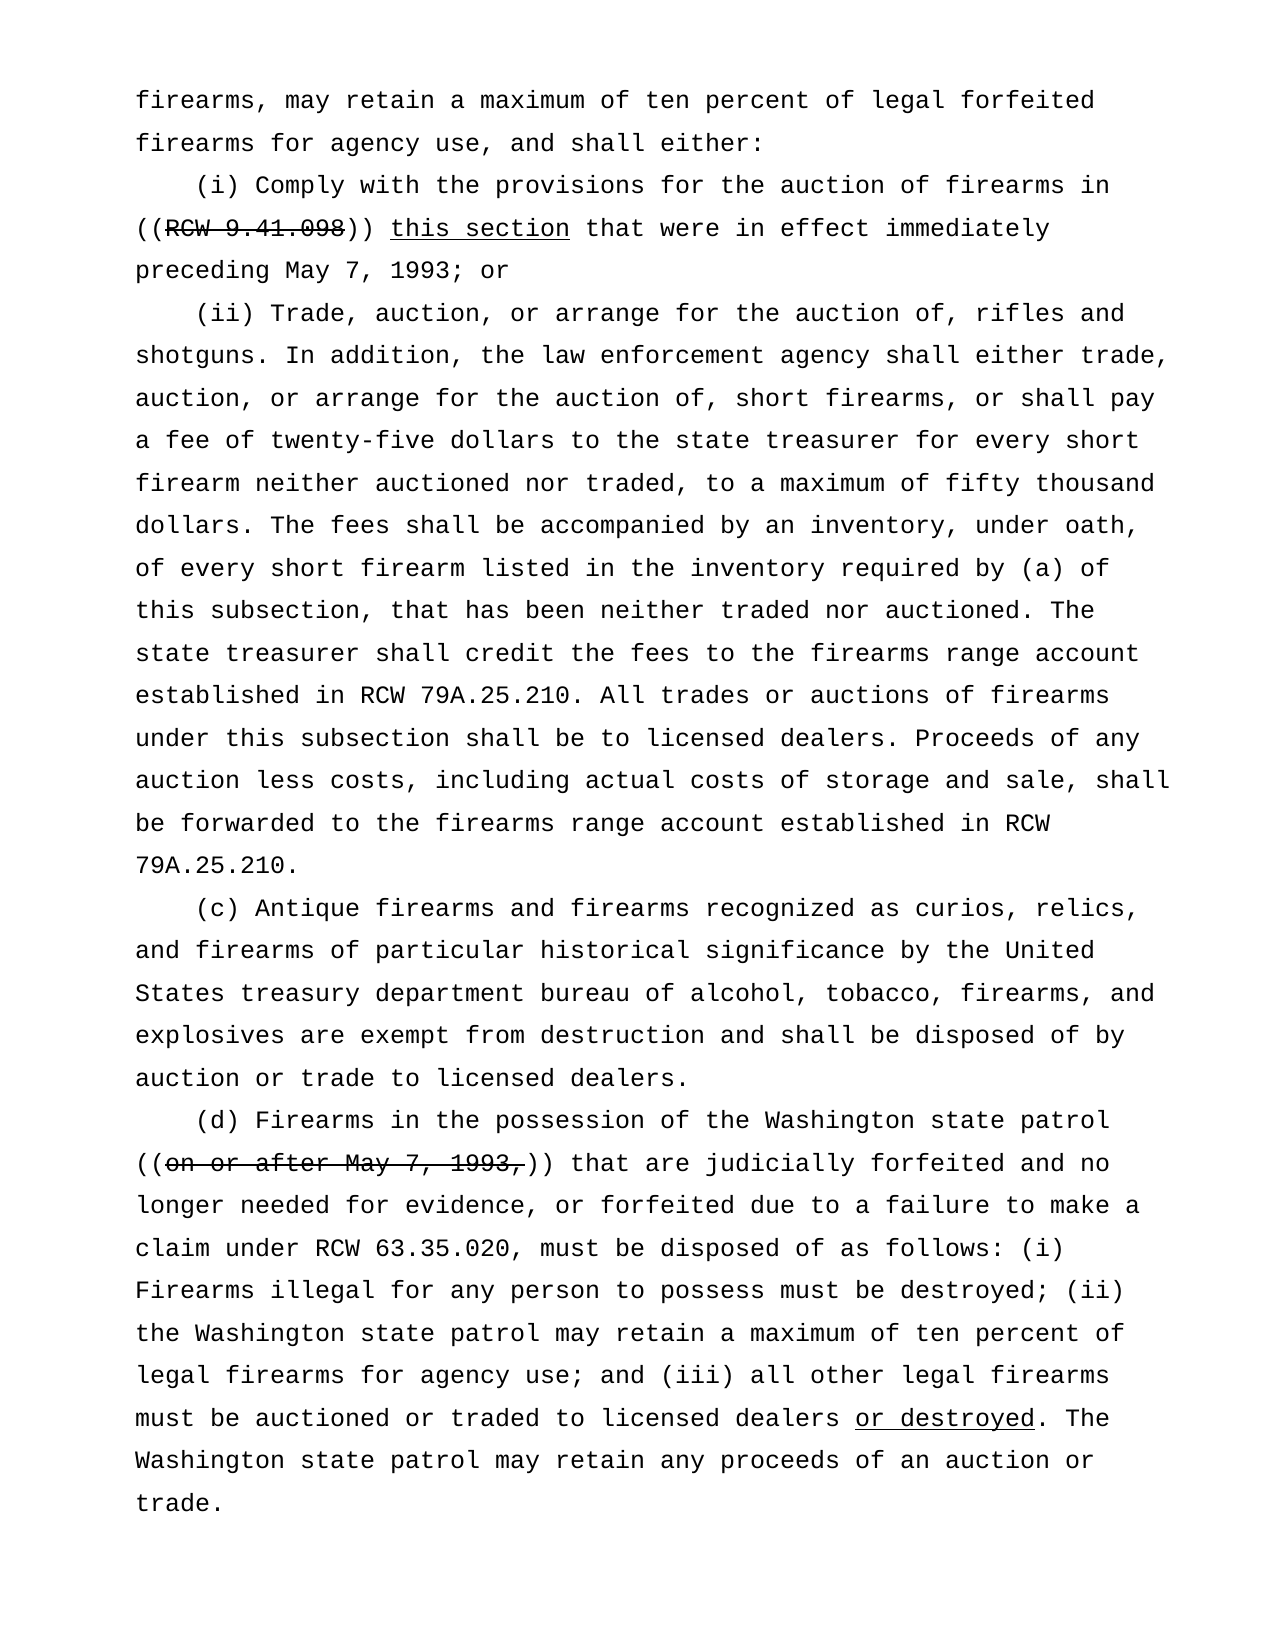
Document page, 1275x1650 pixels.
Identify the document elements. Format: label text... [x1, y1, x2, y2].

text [135, 75, 1170, 160]
text (ii) Trade, auction, or arrange for the auction of, rifles and shotguns. In addition, the law enforcement agency shall either trade, auction, or arrange for the auction of, short firearms, or shall pay a fee of twenty-five dollars to the state treasurer for every short firearm neither auctioned nor traded, to a maximum of fifty thousand dollars. The fees shall be accompanied by an inventory, under oath, of every short firearm listed in the inventory required by (a) of this subsection, that has been neither traded nor auctioned. The state treasurer shall credit the fees to the firearms range account established in RCW 79A.25.210. All trades or auctions of firearms under this subsection shall be to licensed dealers. Proceeds of any auction less costs, including actual costs of storage and sale, shall be forwarded to the firearms range account established in RCW 79A.25.210. [135, 287, 1170, 882]
text (i) Comply with the provisions for the auction of firearms in ((RCW 9.41.098)) this section that were in effect immediately preceding May 7, 1993; or [135, 160, 1170, 287]
text (d) Firearms in the possession of the Washington state patrol ((on or after May 7, 1993,)) that are judicially forfeited and no longer needed for evidence, or forfeited due to a failure to make a claim under RCW 63.35.020, must be disposed of as follows: (i) Firearms illegal for any person to possess must be destroyed; (ii) the Washington state patrol may retain a maximum of ten percent of legal firearms for agency use; and (iii) all other legal firearms must be auctioned or traded to licensed dealers or destroyed. The Washington state patrol may retain any proceeds of an auction or trade. [135, 1095, 1170, 1520]
text (c) Antique firearms and firearms recognized as curios, relics, and firearms of particular historical significance by the United States treasury department bureau of alcohol, tobacco, firearms, and explosives are exempt from destruction and shall be disposed of by auction or trade to licensed dealers. [135, 882, 1170, 1095]
